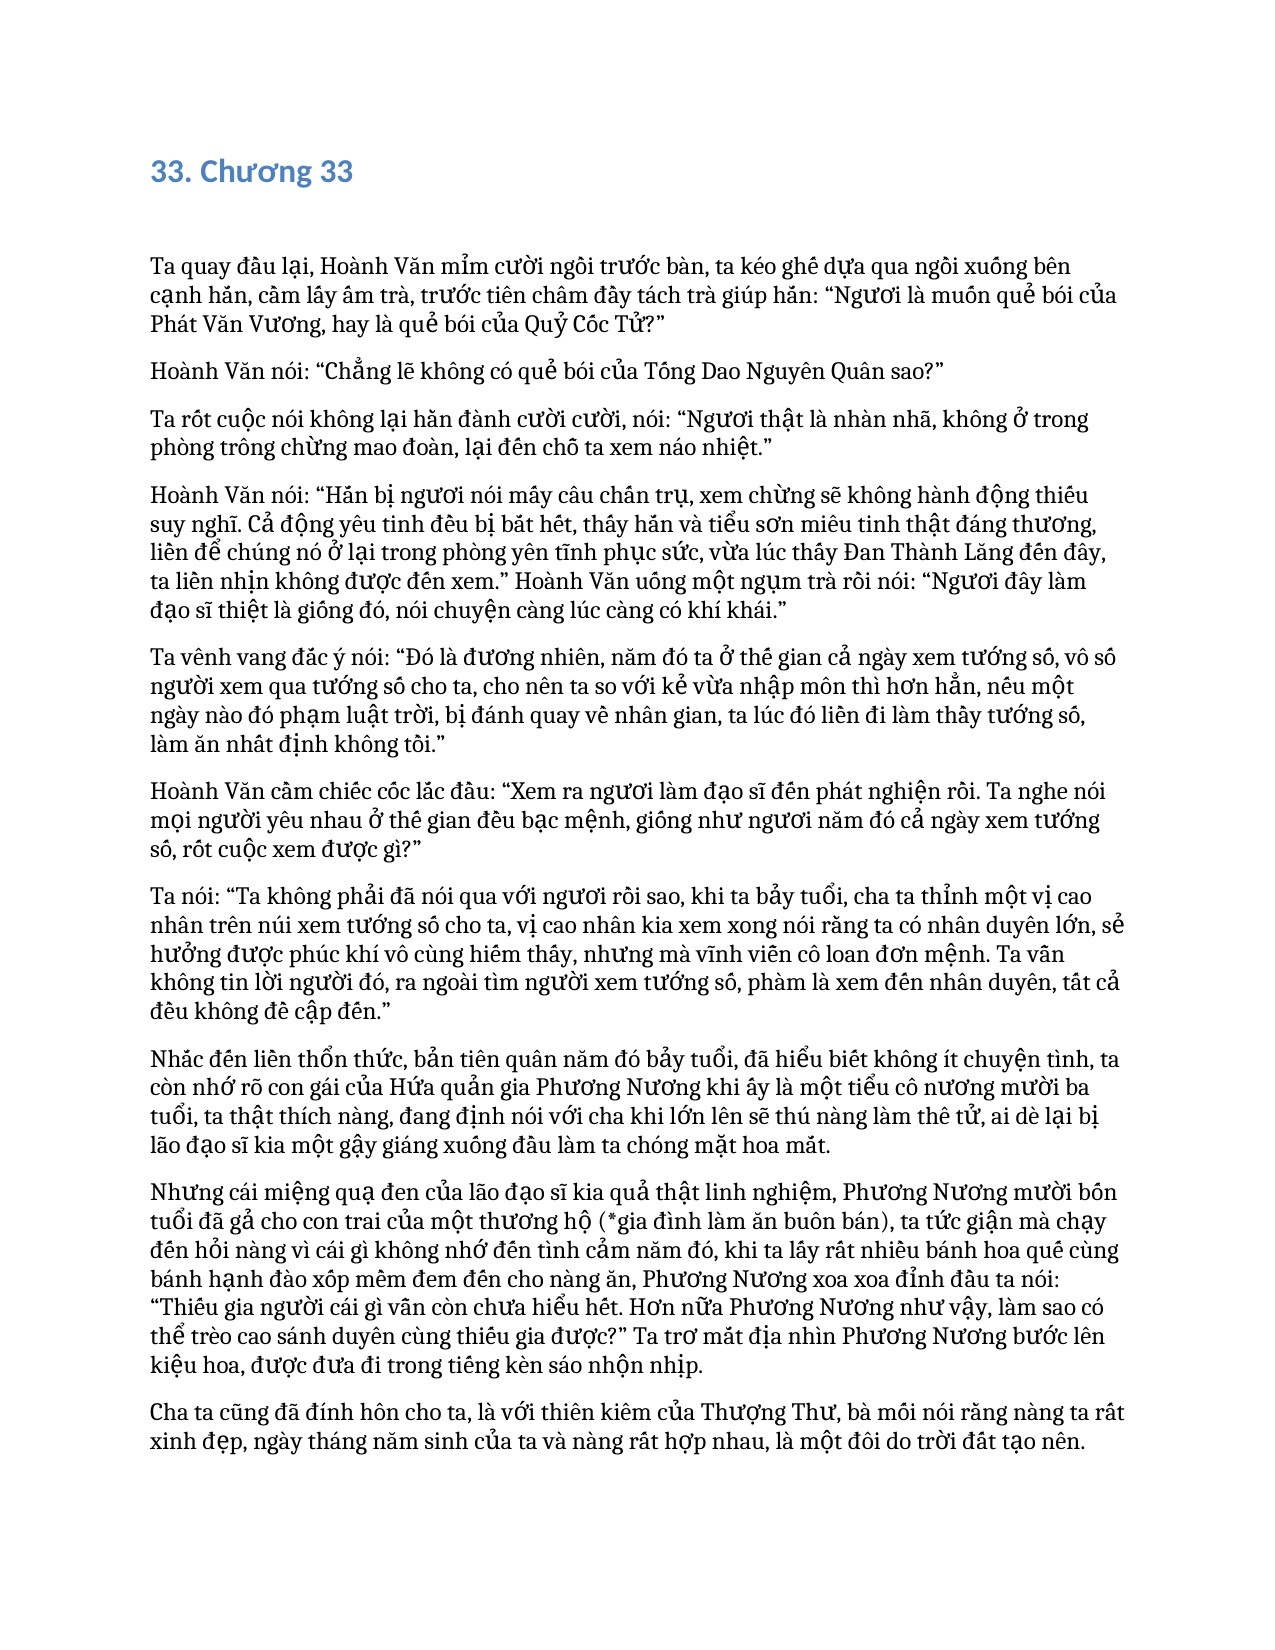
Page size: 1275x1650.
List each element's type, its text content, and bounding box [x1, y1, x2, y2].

text Nhắc đến liền thổn thức, bản tiên quân năm đó bảy tuổi, đã hiểu biết không ít chuyện tình, ta còn nhớ rõ con gái của Hứa quản gia Phương Nương khi ấy là một tiểu cô nương mười ba tuổi, ta thật thích nàng, đang định nói với cha khi lớn lên sẽ thú nàng làm thê tử, ai dè lại bị lão đạo sĩ kia một gậy giáng xuống đầu làm ta chóng mặt hoa mắt. [150, 1044, 1125, 1159]
text Ta nói: “Ta không phải đã nói qua với ngươi rồi sao, khi ta bảy tuổi, cha ta thỉnh một vị cao nhân trên núi xem tướng số cho ta, vị cao nhân kia xem xong nói rằng ta có nhân duyên lớn, sẻ hưởng được phúc khí vô cùng hiếm thấy, nhưng mà vĩnh viễn cô loan đơn mệnh. Ta vẫn không tin lời người đó, ra ngoài tìm người xem tướng số, phàm là xem đến nhân duyên, tất cả đều không đề cập đến.” [150, 882, 1125, 1026]
subtitle 33. Chương 33 [150, 150, 1125, 191]
text Ta quay đầu lại, Hoành Văn mỉm cười ngồi trước bàn, ta kéo ghế dựa qua ngồi xuống bên cạnh hắn, cầm lấy ấm trà, trước tiên châm đầy tách trà giúp hắn: “Ngươi là muốn quẻ bói của Phát Văn Vương, hay là quẻ bói của Quỷ Cốc Tử?” [150, 194, 1125, 338]
text Hoành Văn nói: “Chẳng lẽ không có quẻ bói của Tống Dao Nguyên Quân sao?” [150, 357, 1125, 386]
text Hoành Văn nói: “Hắn bị ngươi nói mấy câu chấn trụ, xem chừng sẽ không hành động thiếu suy nghĩ. Cả động yêu tinh đều bị bắt hết, thấy hắn và tiểu sơn miêu tinh thật đáng thương, liền để chúng nó ở lại trong phòng yên tĩnh phục sức, vừa lúc thấy Đan Thành Lăng đến đây, ta liền nhịn không được đến xem.” Hoành Văn uống một ngụm trà rồi nói: “Ngươi đây làm đạo sĩ thiệt là giống đó, nói chuyện càng lúc càng có khí khái.” [150, 481, 1125, 624]
text Ta vênh vang đắc ý nói: “Đó là đương nhiên, năm đó ta ở thế gian cả ngày xem tướng số, vô số người xem qua tướng số cho ta, cho nên ta so với kẻ vừa nhập môn thì hơn hẳn, nếu một ngày nào đó phạm luật trời, bị đánh quay về nhân gian, ta lúc đó liền đi làm thầy tướng số, làm ăn nhất định không tồi.” [150, 643, 1125, 758]
text Ta rốt cuộc nói không lại hằn đành cười cười, nói: “Ngươi thật là nhàn nhã, không ở trong phòng trông chừng mao đoàn, lại đến chỗ ta xem náo nhiệt.” [150, 404, 1125, 462]
text Nhưng cái miệng quạ đen của lão đạo sĩ kia quả thật linh nghiệm, Phương Nương mười bốn tuổi đã gả cho con trai của một thương hộ (*gia đình làm ăn buôn bán), ta tức giận mà chạy đến hỏi nàng vì cái gì không nhớ đến tình cảm năm đó, khi ta lấy rất nhiều bánh hoa quế cùng bánh hạnh đào xốp mềm đem đến cho nàng ăn, Phương Nương xoa xoa đỉnh đầu ta nói: “Thiếu gia người cái gì vẫn còn chưa hiểu hết. Hơn nữa Phương Nương như vậy, làm sao có thể trèo cao sánh duyên cùng thiếu gia được?” Ta trơ mắt địa nhìn Phương Nương bước lên kiệu hoa, được đưa đi trong tiếng kèn sáo nhộn nhịp. [150, 1178, 1125, 1379]
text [150, 1398, 1125, 1456]
text Hoành Văn cầm chiếc cốc lắc đầu: “Xem ra ngươi làm đạo sĩ đến phát nghiện rồi. Ta nghe nói mọi người yêu nhau ở thế gian đều bạc mệnh, giống như ngươi năm đó cả ngày xem tướng số, rốt cuộc xem được gì?” [150, 777, 1125, 863]
